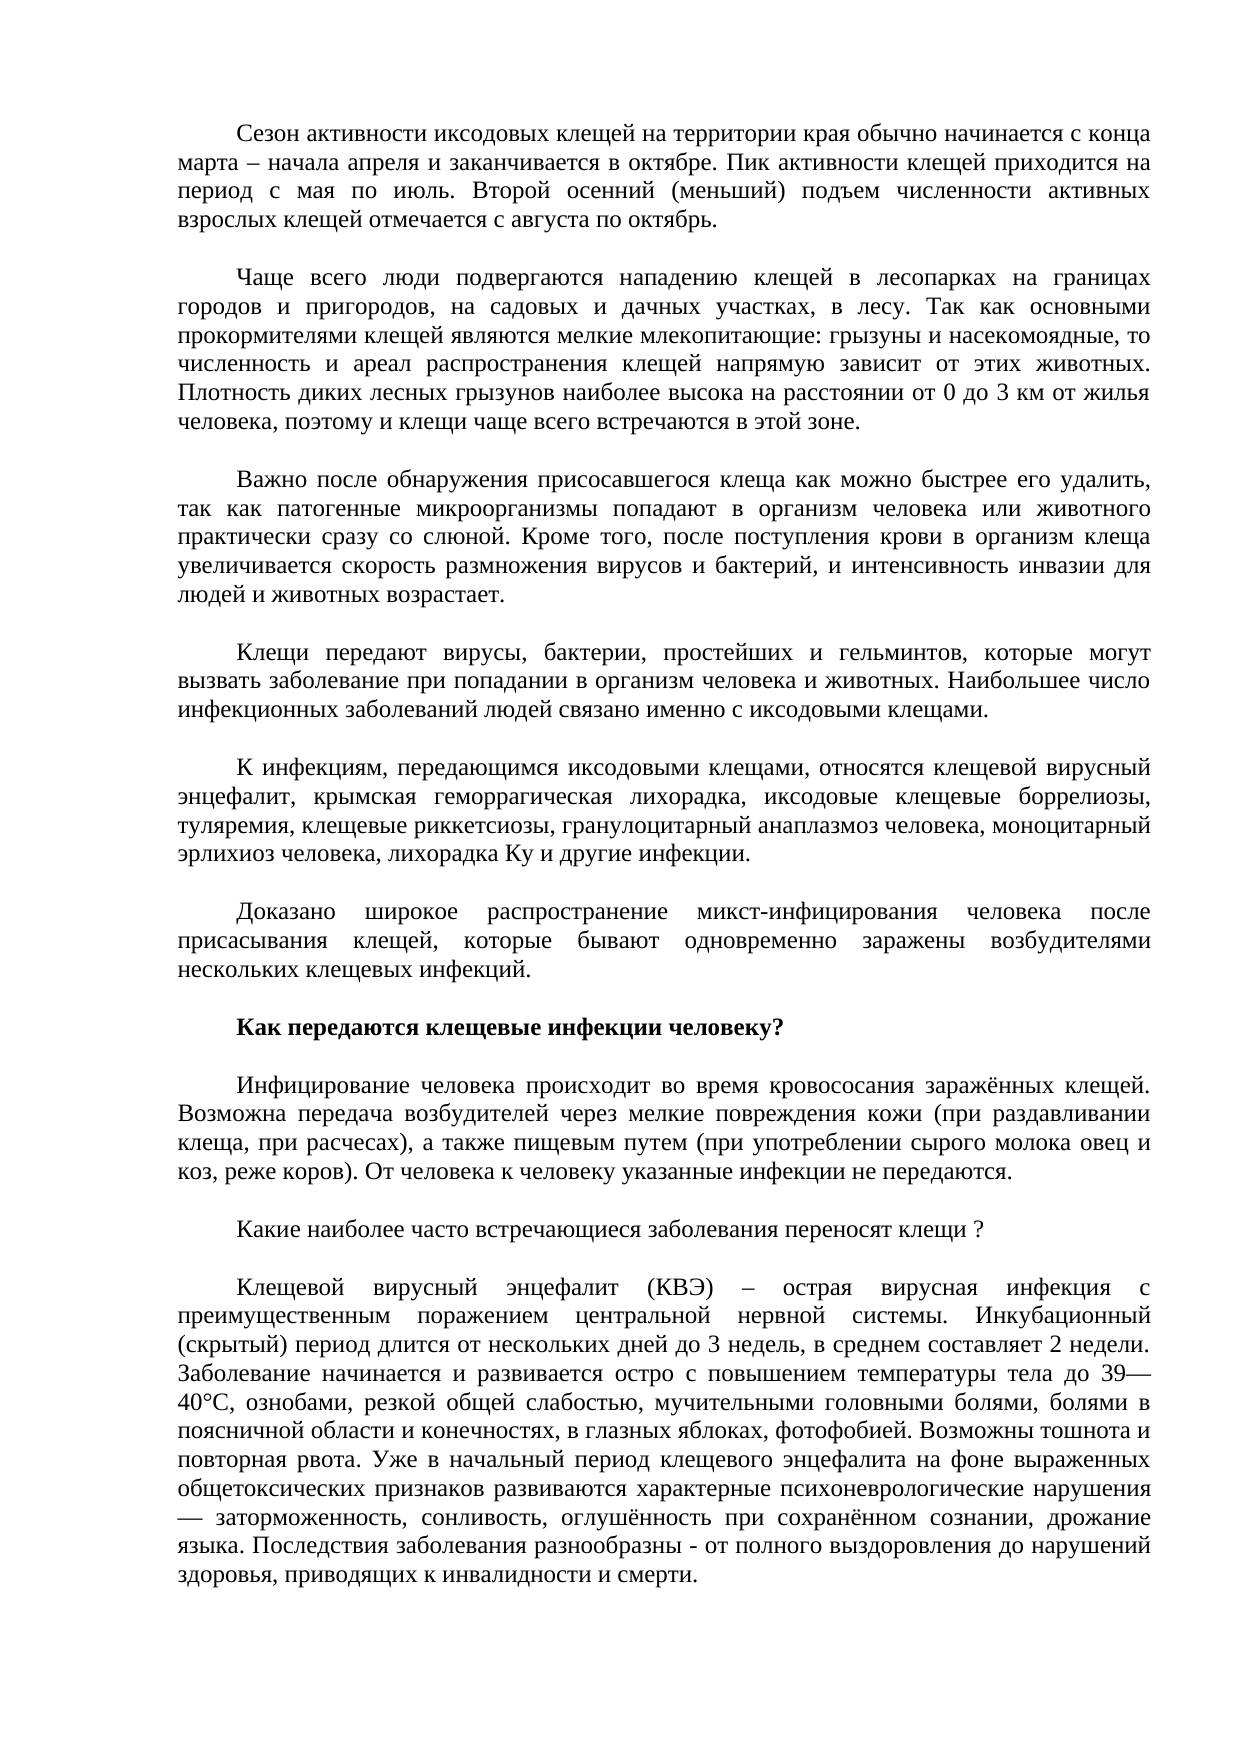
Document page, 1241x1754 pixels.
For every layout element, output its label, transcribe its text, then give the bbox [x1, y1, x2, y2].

text Клещи передают вирусы, бактерии, простейших и гельминтов, которые могут вызвать заболевание при попадании в организм человека и животных. Наибольшее число инфекционных заболеваний людей связано именно с иксодовыми клещами. [177, 637, 1152, 723]
text Инфицирование человека происходит во время кровососания заражённых клещей. Возможна передача возбудителей через мелкие повреждения кожи (при раздавливании клеща, при расчесах), а также пищевым путем (при употреблении сырого молока овец и коз, реже коров). От человека к человеку указанные инфекции не передаются. [177, 1070, 1152, 1185]
text Как передаются клещевые инфекции человеку? [177, 1012, 1152, 1041]
text Клещевой вирусный энцефалит (КВЭ) – острая вирусная инфекция с преимущественным поражением центральной нервной системы. Инкубационный (скрытый) период длится от нескольких дней до 3 недель, в среднем составляет 2 недели. Заболевание начинается и развивается остро с повышением температуры тела до 39—40°С, ознобами, резкой общей слабостью, мучительными головными болями, болями в поясничной области и конечностях, в глазных яблоках, фотофобией. Возможны тошнота и повторная рвота. Уже в начальный период клещевого энцефалита на фоне выраженных общетоксических признаков развиваются характерные психоневрологические нарушения — заторможенность, сонливость, оглушённость при сохранённом сознании, дрожание языка. Последствия заболевания разнообразны - от полного выздоровления до нарушений здоровья, приводящих к инвалидности и смерти. [177, 1272, 1152, 1588]
text Доказано широкое распространение микст-инфицирования человека после присасывания клещей, которые бывают одновременно заражены возбудителями нескольких клещевых инфекций. [177, 896, 1152, 983]
text Важно после обнаружения присосавшегося клеща как можно быстрее его удалить, так как патогенные микроорганизмы попадают в организм человека или животного практически сразу со слюной. Кроме того, после поступления крови в организм клеща увеличивается скорость размножения вирусов и бактерий, и интенсивность инвазии для людей и животных возрастает. [177, 464, 1152, 608]
text Какие наиболее часто встречающиеся заболевания переносят клещи ? [177, 1214, 1152, 1243]
text К инфекциям, передающимся иксодовыми клещами, относятся клещевой вирусный энцефалит, крымская геморрагическая лихорадка, иксодовые клещевые боррелиозы, туляремия, клещевые риккетсиозы, гранулоцитарный анаплазмоз человека, моноцитарный эрлихиоз человека, лихорадка Ку и другие инфекции. [177, 752, 1152, 867]
text Сезон активности иксодовых клещей на территории края обычно начинается с конца марта – начала апреля и заканчивается в октябре. Пик активности клещей приходится на период с мая по июль. Второй осенний (меньший) подъем численности активных взрослых клещей отмечается с августа по октябрь. [177, 118, 1152, 233]
text Чаще всего люди подвергаются нападению клещей в лесопарках на границах городов и пригородов, на садовых и дачных участках, в лесу. Так как основными прокормителями клещей являются мелкие млекопитающие: грызуны и насекомоядные, то численность и ареал распространения клещей напрямую зависит от этих животных. Плотность диких лесных грызунов наиболее высока на расстоянии от 0 до 3 км от жилья человека, поэтому и клещи чаще всего встречаются в этой зоне. [177, 262, 1152, 435]
